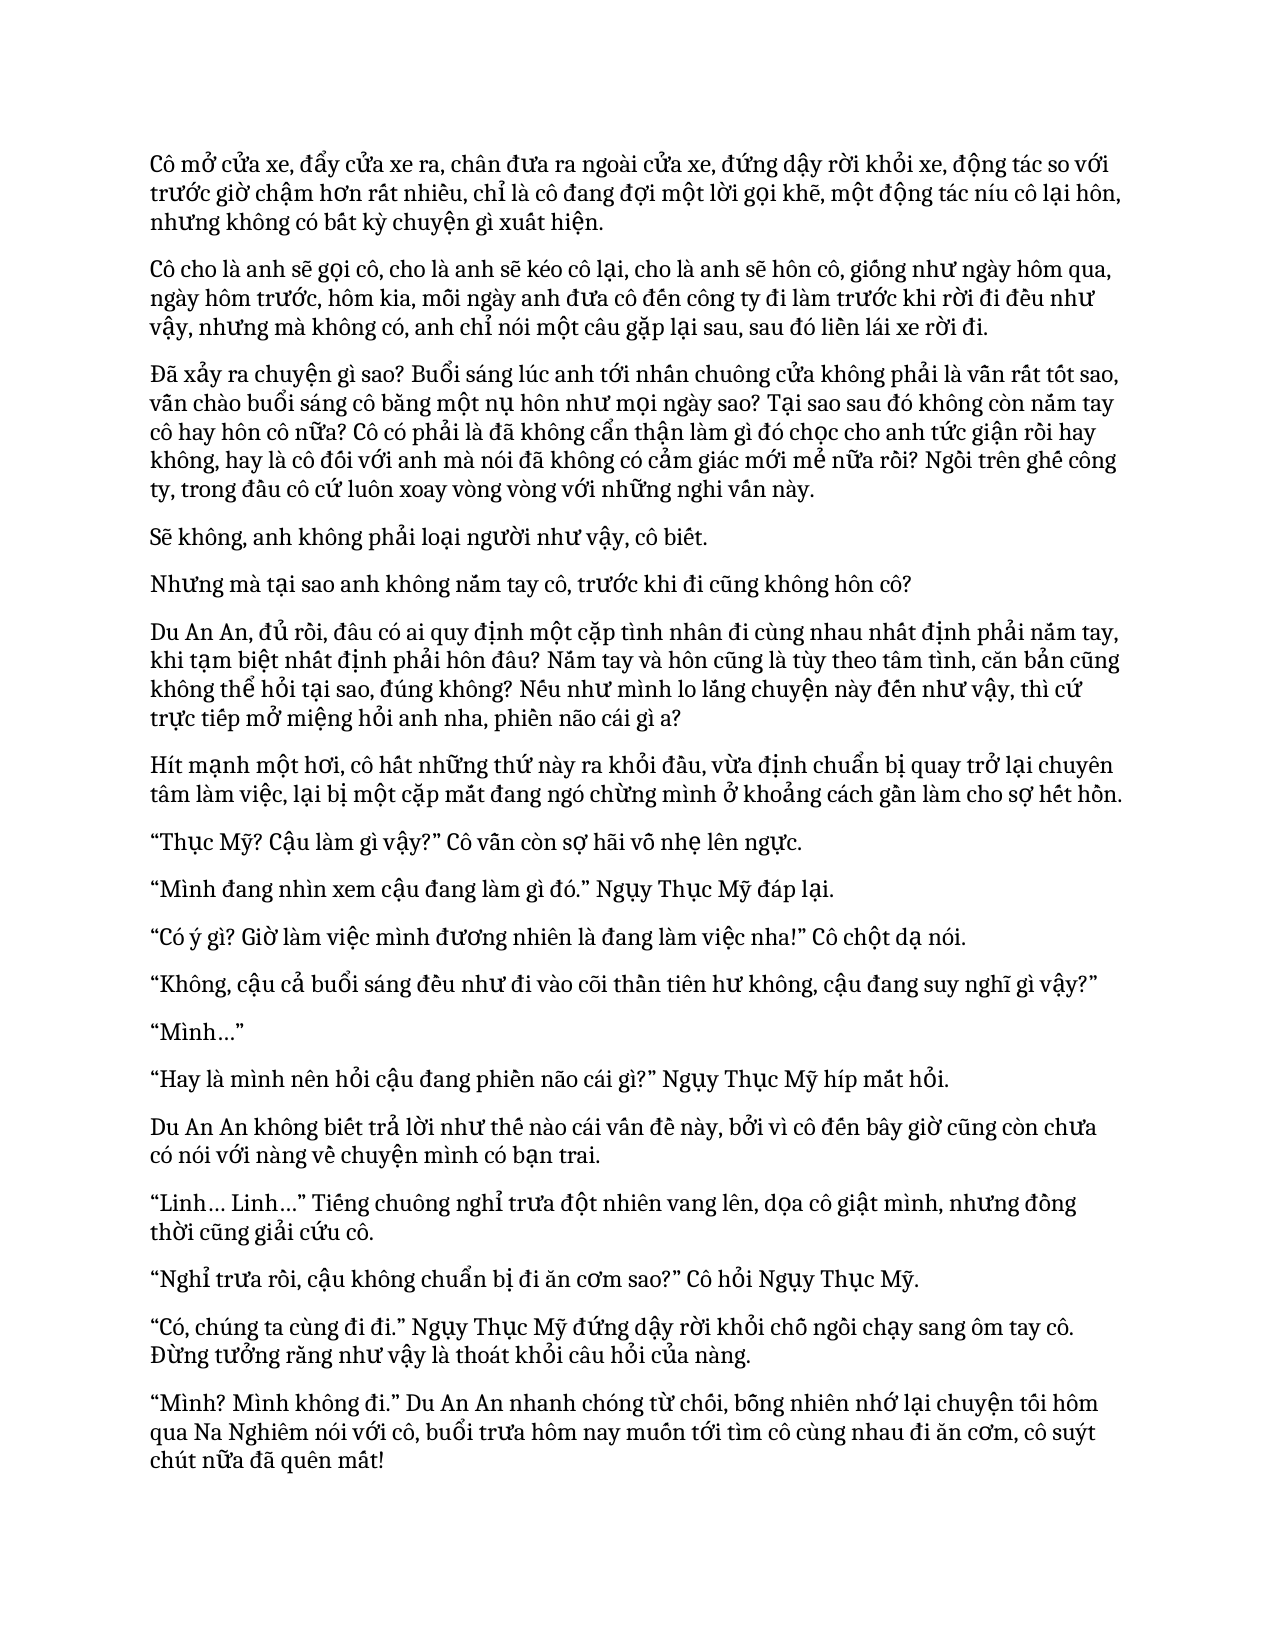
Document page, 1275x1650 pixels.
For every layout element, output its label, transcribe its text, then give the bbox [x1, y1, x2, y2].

text Sẽ không, anh không phải loại người như vậy, cô biết. [150, 522, 1125, 551]
text “Không, cậu cả buổi sáng đều như đi vào cõi thần tiên hư không, cậu đang suy nghĩ gì vậy?” [150, 970, 1125, 999]
text Du An An không biết trả lời như thế nào cái vấn đề này, bởi vì cô đến bây giờ cũng còn chưa có nói với nàng về chuyện mình có bạn trai. [150, 1112, 1125, 1170]
text “Có ý gì? Giờ làm việc mình đương nhiên là đang làm việc nha!” Cô chột dạ nói. [150, 922, 1125, 951]
text “Linh… Linh…” Tiếng chuông nghỉ trưa đột nhiên vang lên, dọa cô giật mình, nhưng đồng thời cũng giải cứu cô. [150, 1189, 1125, 1246]
text Nhưng mà tại sao anh không nắm tay cô, trước khi đi cũng không hôn cô? [150, 570, 1125, 599]
text “Mình? Mình không đi.” Du An An nhanh chóng từ chối, bỗng nhiên nhớ lại chuyện tối hôm qua Na Nghiêm nói với cô, buổi trưa hôm nay muốn tới tìm cô cùng nhau đi ăn cơm, cô suýt chút nữa đã quên mất! [150, 1389, 1125, 1475]
text “Thục Mỹ? Cậu làm gì vậy?” Cô vẫn còn sợ hãi vỗ nhẹ lên ngực. [150, 827, 1125, 856]
text “Hay là mình nên hỏi cậu đang phiền não cái gì?” Ngụy Thục Mỹ híp mắt hỏi. [150, 1065, 1125, 1094]
text Đã xảy ra chuyện gì sao? Buổi sáng lúc anh tới nhấn chuông cửa không phải là vẫn rất tốt sao, vẫn chào buổi sáng cô bằng một nụ hôn như mọi ngày sao? Tại sao sau đó không còn nắm tay cô hay hôn cô nữa? Cô có phải là đã không cẩn thận làm gì đó chọc cho anh tức giận rồi hay không, hay là cô đối với anh mà nói đã không có cảm giác mới mẻ nữa rồi? Ngồi trên ghế công ty, trong đầu cô cứ luôn xoay vòng vòng với những nghi vấn này. [150, 360, 1125, 504]
text Du An An, đủ rồi, đâu có ai quy định một cặp tình nhân đi cùng nhau nhất định phải nắm tay, khi tạm biệt nhất định phải hôn đâu? Nắm tay và hôn cũng là tùy theo tâm tình, căn bản cũng không thể hỏi tại sao, đúng không? Nếu như mình lo lắng chuyện này đến như vậy, thì cứ trực tiếp mở miệng hỏi anh nha, phiền não cái gì a? [150, 617, 1125, 732]
text Cô cho là anh sẽ gọi cô, cho là anh sẽ kéo cô lại, cho là anh sẽ hôn cô, giống như ngày hôm qua, ngày hôm trước, hôm kia, mỗi ngày anh đưa cô đến công ty đi làm trước khi rời đi đều như vậy, nhưng mà không có, anh chỉ nói một câu gặp lại sau, sau đó liền lái xe rời đi. [150, 255, 1125, 341]
text Hít mạnh một hơi, cô hất những thứ này ra khỏi đầu, vừa định chuẩn bị quay trở lại chuyên tâm làm việc, lại bị một cặp mắt đang ngó chừng mình ở khoảng cách gần làm cho sợ hết hồn. [150, 751, 1125, 809]
text “Mình đang nhìn xem cậu đang làm gì đó.” Ngụy Thục Mỹ đáp lại. [150, 875, 1125, 904]
text “Nghỉ trưa rồi, cậu không chuẩn bị đi ăn cơm sao?” Cô hỏi Ngụy Thục Mỹ. [150, 1265, 1125, 1294]
text Cô mở cửa xe, đẩy cửa xe ra, chân đưa ra ngoài cửa xe, đứng dậy rời khỏi xe, động tác so với trước giờ chậm hơn rất nhiều, chỉ là cô đang đợi một lời gọi khẽ, một động tác níu cô lại hôn, nhưng không có bất kỳ chuyện gì xuất hiện. [150, 150, 1125, 236]
text “Mình…” [150, 1017, 1125, 1046]
text “Có, chúng ta cùng đi đi.” Ngụy Thục Mỹ đứng dậy rời khỏi chỗ ngồi chạy sang ôm tay cô. Đừng tưởng rằng như vậy là thoát khỏi câu hỏi của nàng. [150, 1312, 1125, 1370]
